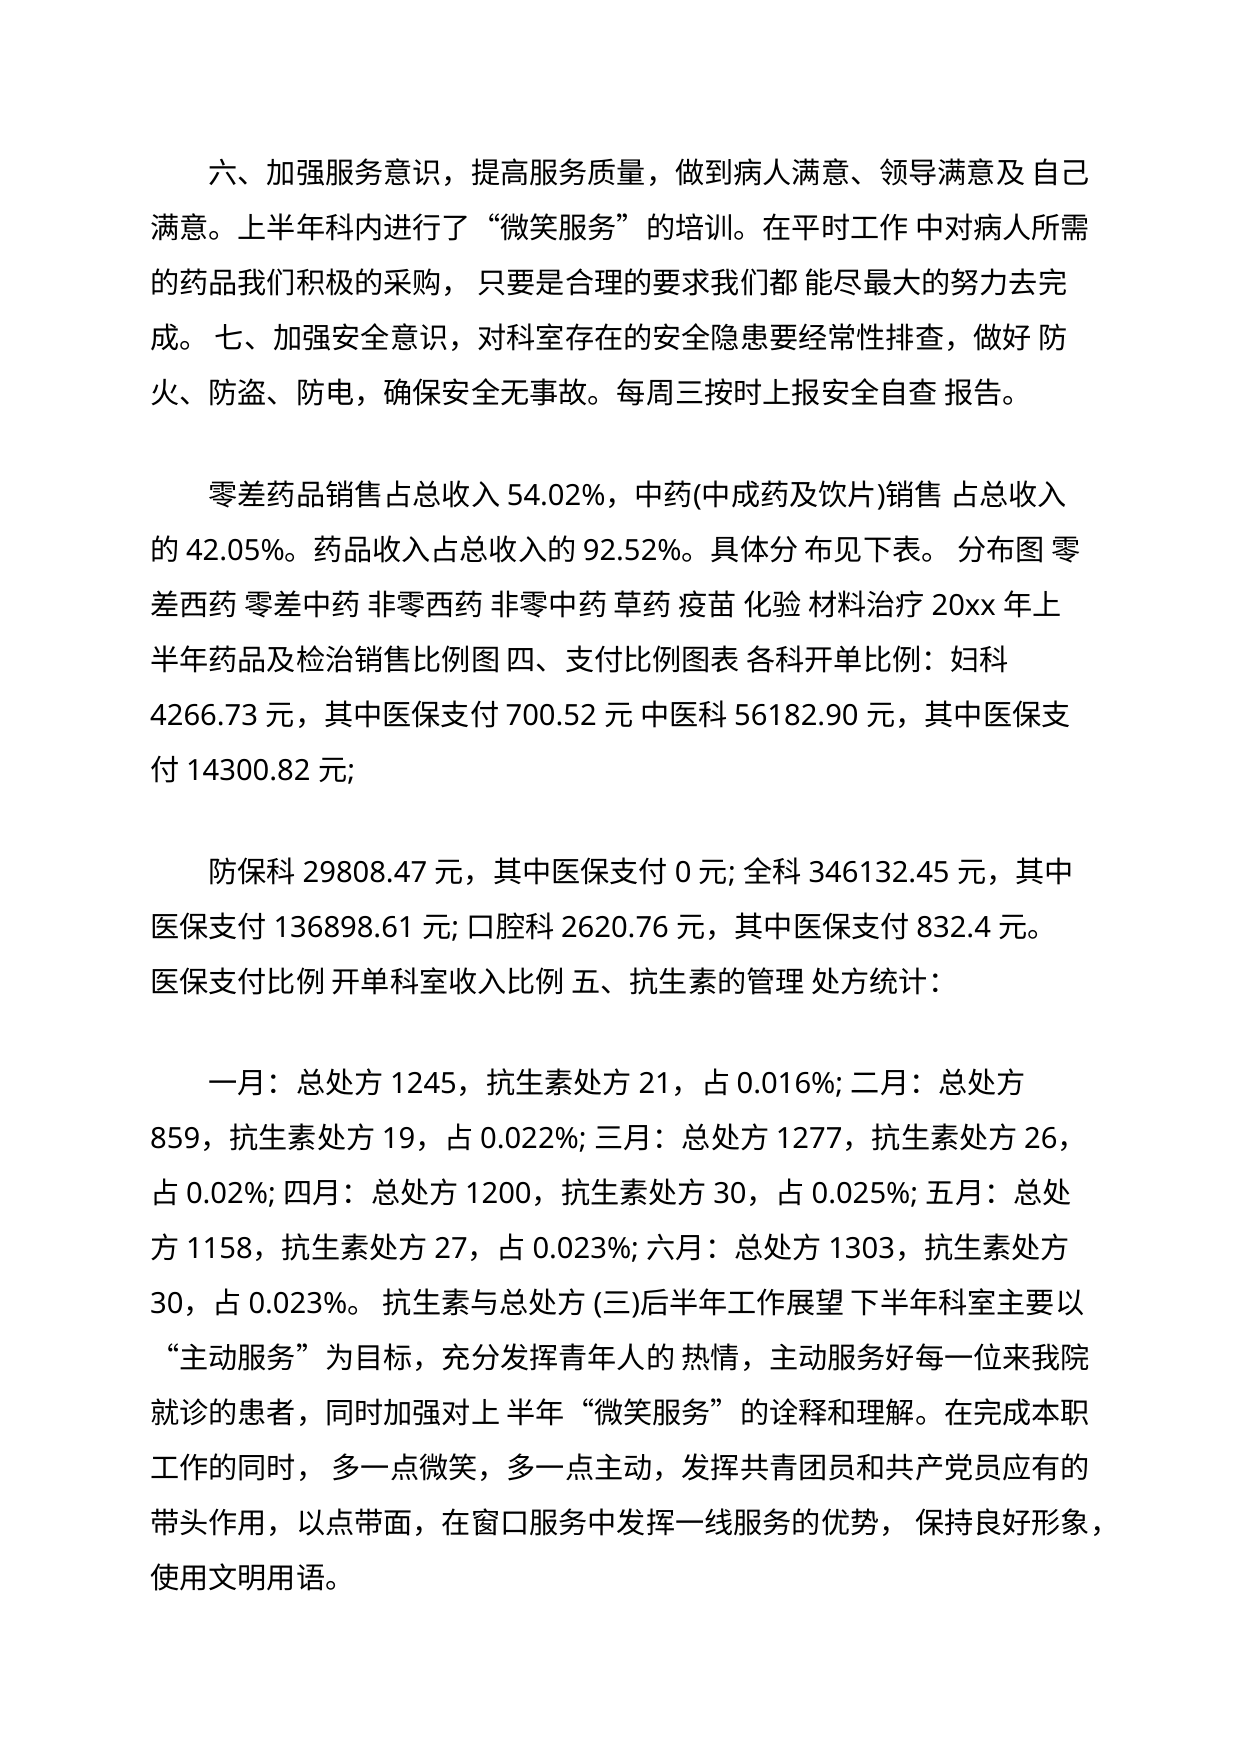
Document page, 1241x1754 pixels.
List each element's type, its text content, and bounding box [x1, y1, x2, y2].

text 一月：总处方 1245，抗生素处方 21，占 0.016%; 二月：总处方 859，抗生素处方 19，占 0.022%; 三月：总处方 1277，抗生素处方 26，占 0.02%; 四月：总处方 1200，抗生素处方 30，占 0.025%; 五月：总处方 1158，抗生素处方 27，占 0.023%; 六月：总处方 1303，抗生素处方 30，占 0.023%。 抗生素与总处方 (三)后半年工作展望 下半年科室主要以“主动服务”为目标，充分发挥青年人的 热情，主动服务好每一位来我院就诊的患者，同时加强对上 半年“微笑服务”的诠释和理解。在完成本职工作的同时， 多一点微笑，多一点主动，发挥共青团员和共产党员应有的 带头作用，以点带面，在窗口服务中发挥一线服务的优势， 保持良好形象，使用文明用语。 [150, 1060, 1090, 1597]
text 六、加强服务意识，提高服务质量，做到病人满意、领导满意及 自己满意。上半年科内进行了“微笑服务”的培训。在平时工作 中对病人所需的药品我们积极的采购， 只要是合理的要求我们都 能尽最大的努力去完成。 七、加强安全意识，对科室存在的安全隐患要经常性排查，做好 防火、防盗、防电，确保安全无事故。每周三按时上报安全自查 报告。 [150, 150, 1090, 412]
text 防保科 29808.47 元，其中医保支付 0 元; 全科 346132.45 元，其中医保支付 136898.61 元; 口腔科 2620.76 元，其中医保支付 832.4 元。 医保支付比例 开单科室收入比例 五、抗生素的管理 处方统计： [150, 848, 1090, 1001]
text 零差药品销售占总收入 54.02%，中药(中成药及饮片)销售 占总收入的 42.05%。药品收入占总收入的 92.52%。具体分 布见下表。 分布图 零差西药 零差中药 非零西药 非零中药 草药 疫苗 化验 材料治疗 20xx 年上半年药品及检治销售比例图 四、支付比例图表 各科开单比例：妇科 4266.73 元，其中医保支付 700.52 元 中医科 56182.90 元，其中医保支付 14300.82 元; [150, 471, 1090, 789]
